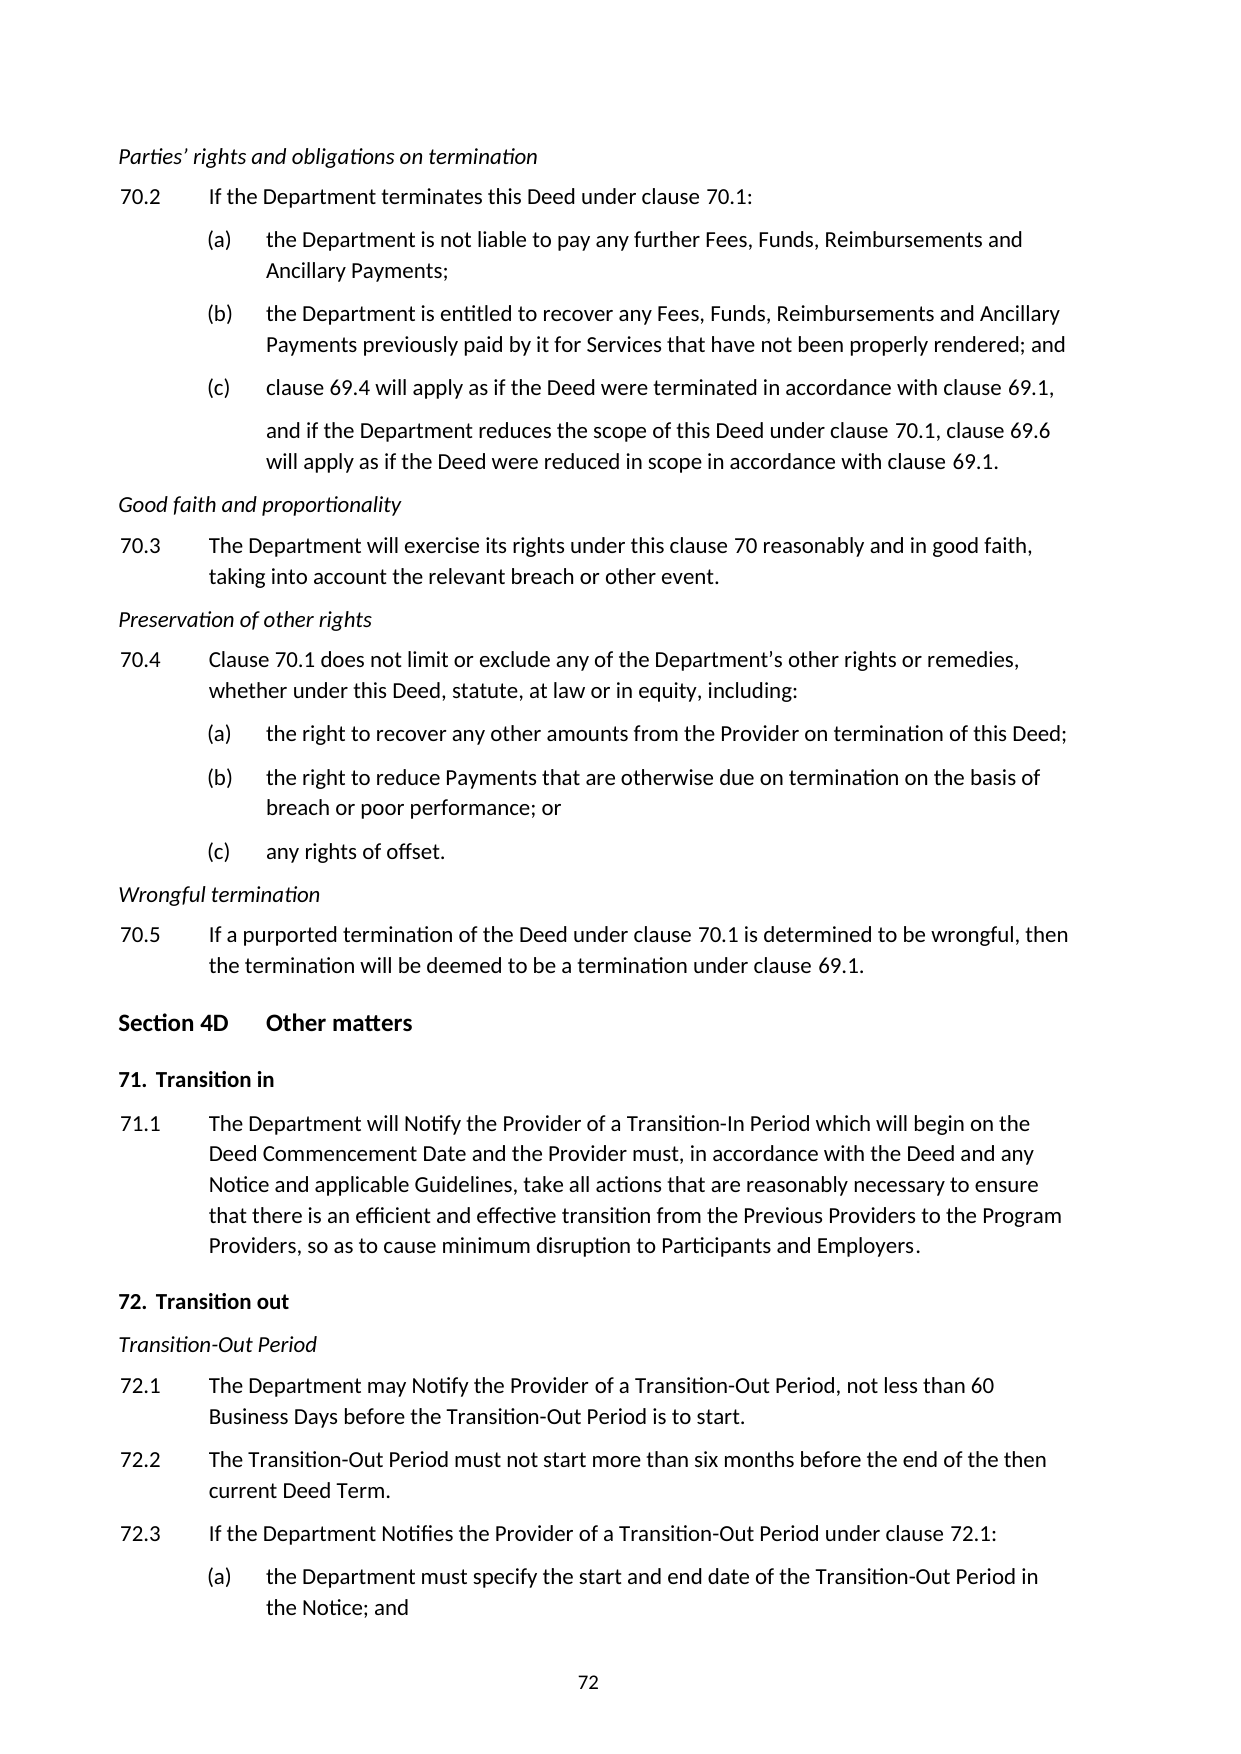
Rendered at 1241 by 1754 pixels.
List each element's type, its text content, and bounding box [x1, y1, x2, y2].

subtitle Transition out [118, 1287, 1075, 1315]
text the Department is entitled to recover any Fees, Funds, Reimbursements and Ancillary Payments previously paid by it for Services that have not been properly rendered; and [207, 299, 1075, 358]
text If a purported termination of the Deed under clause 70.1 is determined to be wrongful, then the termination will be deemed to be a termination under clause 69.1. [120, 921, 1075, 979]
text the right to reduce Payments that are otherwise due on termination on the basis of breach or poor performance; or [207, 763, 1075, 822]
list and if the Department reduces the scope of this Deed under clause 70.1, clause 69.6 will apply as if the Deed were reduced in scope in accordance with clause 69.1. [266, 417, 1075, 475]
text clause 69.4 will apply as if the Deed were terminated in accordance with clause 69.1, [207, 373, 1075, 401]
subtitle Transition in [118, 1066, 1075, 1093]
subtitle Parties’ rights and obligations on termination [118, 142, 1075, 170]
text the right to recover any other amounts from the Provider on termination of this Deed; [207, 719, 1075, 748]
subtitle Good faith and proportionality [118, 491, 1075, 519]
subtitle Preservation of other rights [118, 605, 1075, 633]
subtitle Wrongful termination [118, 880, 1075, 908]
subtitle Section 4D Other matters [118, 1007, 1075, 1037]
subtitle Transition-Out Period [118, 1331, 1075, 1359]
text the Department must specify the start and end date of the Transition-Out Period in the Notice; and [207, 1562, 1075, 1621]
text the Department is not liable to pay any further Fees, Funds, Reimbursements and Ancillary Payments; [207, 226, 1075, 284]
text The Department may Notify the Provider of a Transition-Out Period, not less than 60 Business Days before the Transition-Out Period is to start. [120, 1371, 1075, 1430]
text Clause 70.1 does not limit or exclude any of the Department’s other rights or remedies, whether under this Deed, statute, at law or in equity, including: [120, 646, 1075, 704]
text any rights of offset. [207, 837, 1075, 865]
text The Department will Notify the Provider of a Transition-In Period which will begin on the Deed Commencement Date and the Provider must, in accordance with the Deed and any Notice and applicable Guidelines, take all actions that are reasonably necessary to ensure that there is an efficient and effective transition from the Previous Providers to the Program Providers, so as to cause minimum disruption to Participants and Employers. [120, 1109, 1075, 1260]
text The Department will exercise its rights under this clause 70 reasonably and in good faith, taking into account the relevant breach or other event. [120, 531, 1075, 590]
text If the Department Notifies the Provider of a Transition-Out Period under clause 72.1: [120, 1519, 1075, 1547]
text The Transition-Out Period must not start more than six months before the end of the then current Deed Term. [120, 1445, 1075, 1504]
text If the Department terminates this Deed under clause 70.1: [120, 182, 1075, 210]
